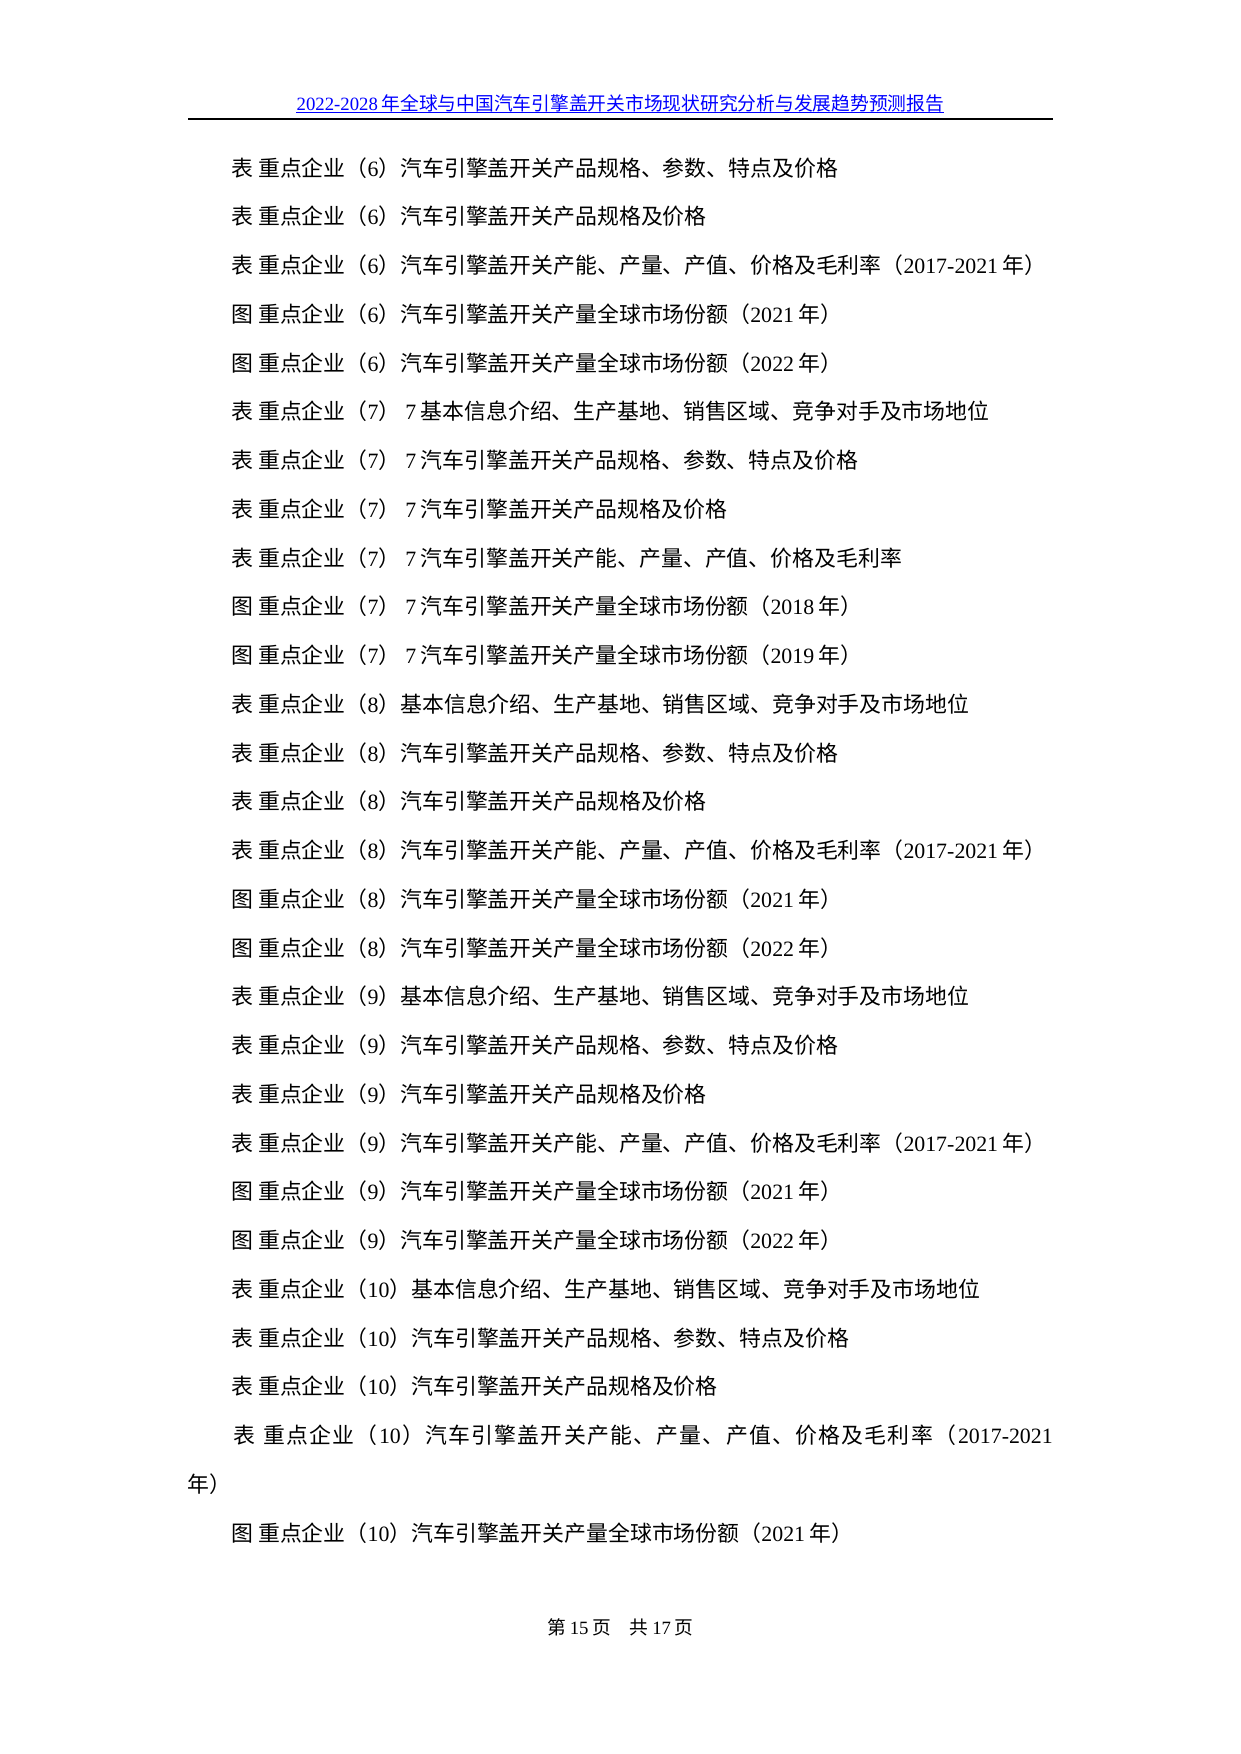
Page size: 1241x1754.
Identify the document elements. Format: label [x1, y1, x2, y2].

text [187, 150, 1053, 1548]
